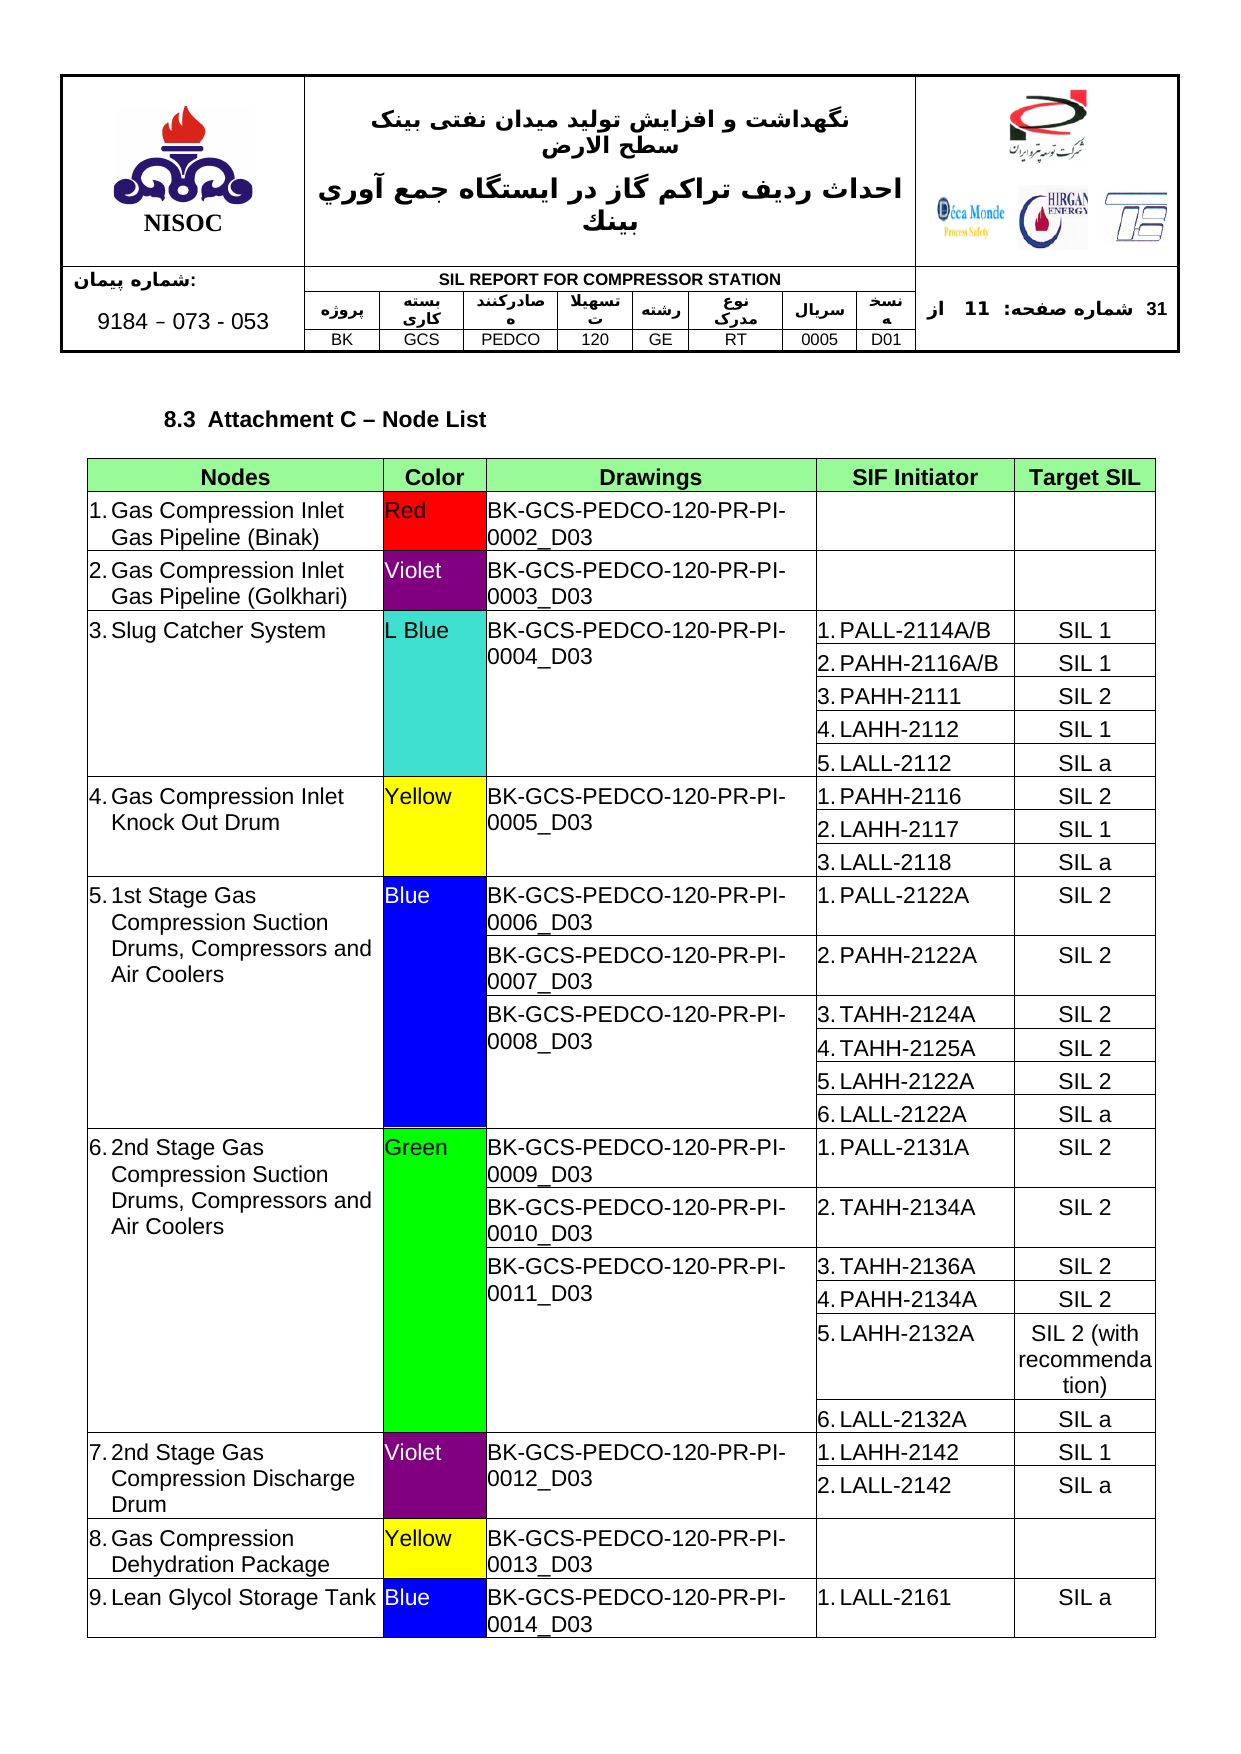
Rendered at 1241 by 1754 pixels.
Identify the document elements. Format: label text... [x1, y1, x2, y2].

table_cell [817, 1188, 1014, 1246]
table_cell [817, 677, 1014, 709]
table_cell Yellow [384, 777, 486, 876]
table_cell BK-GCS-PEDCO-120-PR-PI-0009_D03 [487, 1129, 816, 1187]
table_cell [88, 1519, 383, 1577]
table_cell [88, 611, 383, 776]
table_cell [1015, 551, 1155, 610]
table_cell BK-GCS-PEDCO-120-PR-PI-0008_D03 [487, 996, 816, 1127]
table_cell SIL 2 [1015, 936, 1155, 994]
table_cell [817, 1095, 1014, 1127]
table_cell [817, 1519, 1014, 1577]
table_cell [1015, 492, 1155, 550]
table_cell SIL a [1015, 1400, 1155, 1432]
table_cell [817, 1400, 1014, 1432]
table_cell [817, 777, 1014, 809]
table_cell [817, 1314, 1014, 1399]
table_cell [817, 492, 1014, 550]
table_cell Violet [384, 551, 486, 610]
table_cell Blue [384, 1579, 486, 1637]
table_cell [88, 1579, 383, 1637]
table_cell BK-GCS-PEDCO-120-PR-PI-0004_D03 [487, 611, 816, 776]
table_cell SIL a [1015, 844, 1155, 876]
table_header SIF Initiator [817, 459, 1014, 491]
picture [113, 106, 253, 208]
picture [926, 82, 1168, 261]
table_cell SIL 1 [1015, 1433, 1155, 1465]
table_cell [817, 996, 1014, 1028]
table_cell Red [384, 492, 486, 550]
table_header Target SIL [1015, 459, 1155, 491]
table_cell SIL 2 (with recommendation) [1015, 1314, 1155, 1399]
table_header Color [384, 459, 486, 491]
table_cell [817, 1579, 1014, 1637]
table_cell [817, 1466, 1014, 1518]
table_cell SIL 2 [1015, 1248, 1155, 1280]
table_cell [817, 711, 1014, 743]
table_cell SIL a [1015, 1466, 1155, 1518]
table_cell [817, 877, 1014, 935]
table_cell [88, 492, 383, 550]
table_cell [817, 1281, 1014, 1313]
table_cell BK-GCS-PEDCO-120-PR-PI-0005_D03 [487, 777, 816, 876]
table_cell [817, 1433, 1014, 1465]
table_cell Blue [384, 877, 486, 1127]
table_cell [817, 810, 1014, 842]
table_cell [817, 844, 1014, 876]
table_cell BK-GCS-PEDCO-120-PR-PI-0012_D03 [487, 1433, 816, 1518]
table_cell [817, 644, 1014, 676]
table_cell L Blue [384, 611, 486, 776]
table_cell [88, 551, 383, 610]
table_cell BK-GCS-PEDCO-120-PR-PI-0002_D03 [487, 492, 816, 550]
table_cell [817, 744, 1014, 776]
table_cell SIL 2 [1015, 777, 1155, 809]
table_cell BK-GCS-PEDCO-120-PR-PI-0010_D03 [487, 1188, 816, 1246]
table_cell [88, 877, 383, 1127]
table_cell [88, 1129, 383, 1432]
table_cell SIL 2 [1015, 1129, 1155, 1187]
table_cell SIL 2 [1015, 1029, 1155, 1061]
table_cell Yellow [384, 1519, 486, 1577]
table_cell BK-GCS-PEDCO-120-PR-PI-0003_D03 [487, 551, 816, 610]
table_cell SIL a [1015, 1095, 1155, 1127]
table_header Drawings [487, 459, 816, 491]
table_header Nodes [88, 459, 383, 491]
table_cell [88, 777, 383, 876]
table_cell SIL 2 [1015, 1062, 1155, 1094]
table_cell SIL 2 [1015, 1188, 1155, 1246]
table_cell [1015, 1519, 1155, 1577]
table_cell BK-GCS-PEDCO-120-PR-PI-0013_D03 [487, 1519, 816, 1577]
table_cell SIL 2 [1015, 1281, 1155, 1313]
table_cell BK-GCS-PEDCO-120-PR-PI-0006_D03 [487, 877, 816, 935]
table_cell SIL a [1015, 744, 1155, 776]
table_cell [817, 1029, 1014, 1061]
table_cell SIL 2 [1015, 996, 1155, 1028]
table_cell [817, 1129, 1014, 1187]
table_cell [817, 1248, 1014, 1280]
table_cell BK-GCS-PEDCO-120-PR-PI-0011_D03 [487, 1248, 816, 1432]
table_cell SIL 1 [1015, 644, 1155, 676]
table_cell SIL 1 [1015, 611, 1155, 643]
table_cell Violet [384, 1433, 486, 1518]
table_cell [817, 1062, 1014, 1094]
subtitle Attachment C – Node List [164, 406, 1152, 432]
table_cell SIL 2 [1015, 877, 1155, 935]
table_cell SIL 1 [1015, 810, 1155, 842]
table_cell [817, 611, 1014, 643]
table_cell SIL 1 [1015, 711, 1155, 743]
table_cell [817, 936, 1014, 994]
table_cell Green [384, 1129, 486, 1432]
table_cell [88, 1433, 383, 1518]
table_cell [817, 551, 1014, 610]
table_cell SIL 2 [1015, 677, 1155, 709]
table_cell SIL a [1015, 1579, 1155, 1637]
table_cell BK-GCS-PEDCO-120-PR-PI-0007_D03 [487, 936, 816, 994]
table_cell BK-GCS-PEDCO-120-PR-PI-0014_D03 [487, 1579, 816, 1637]
